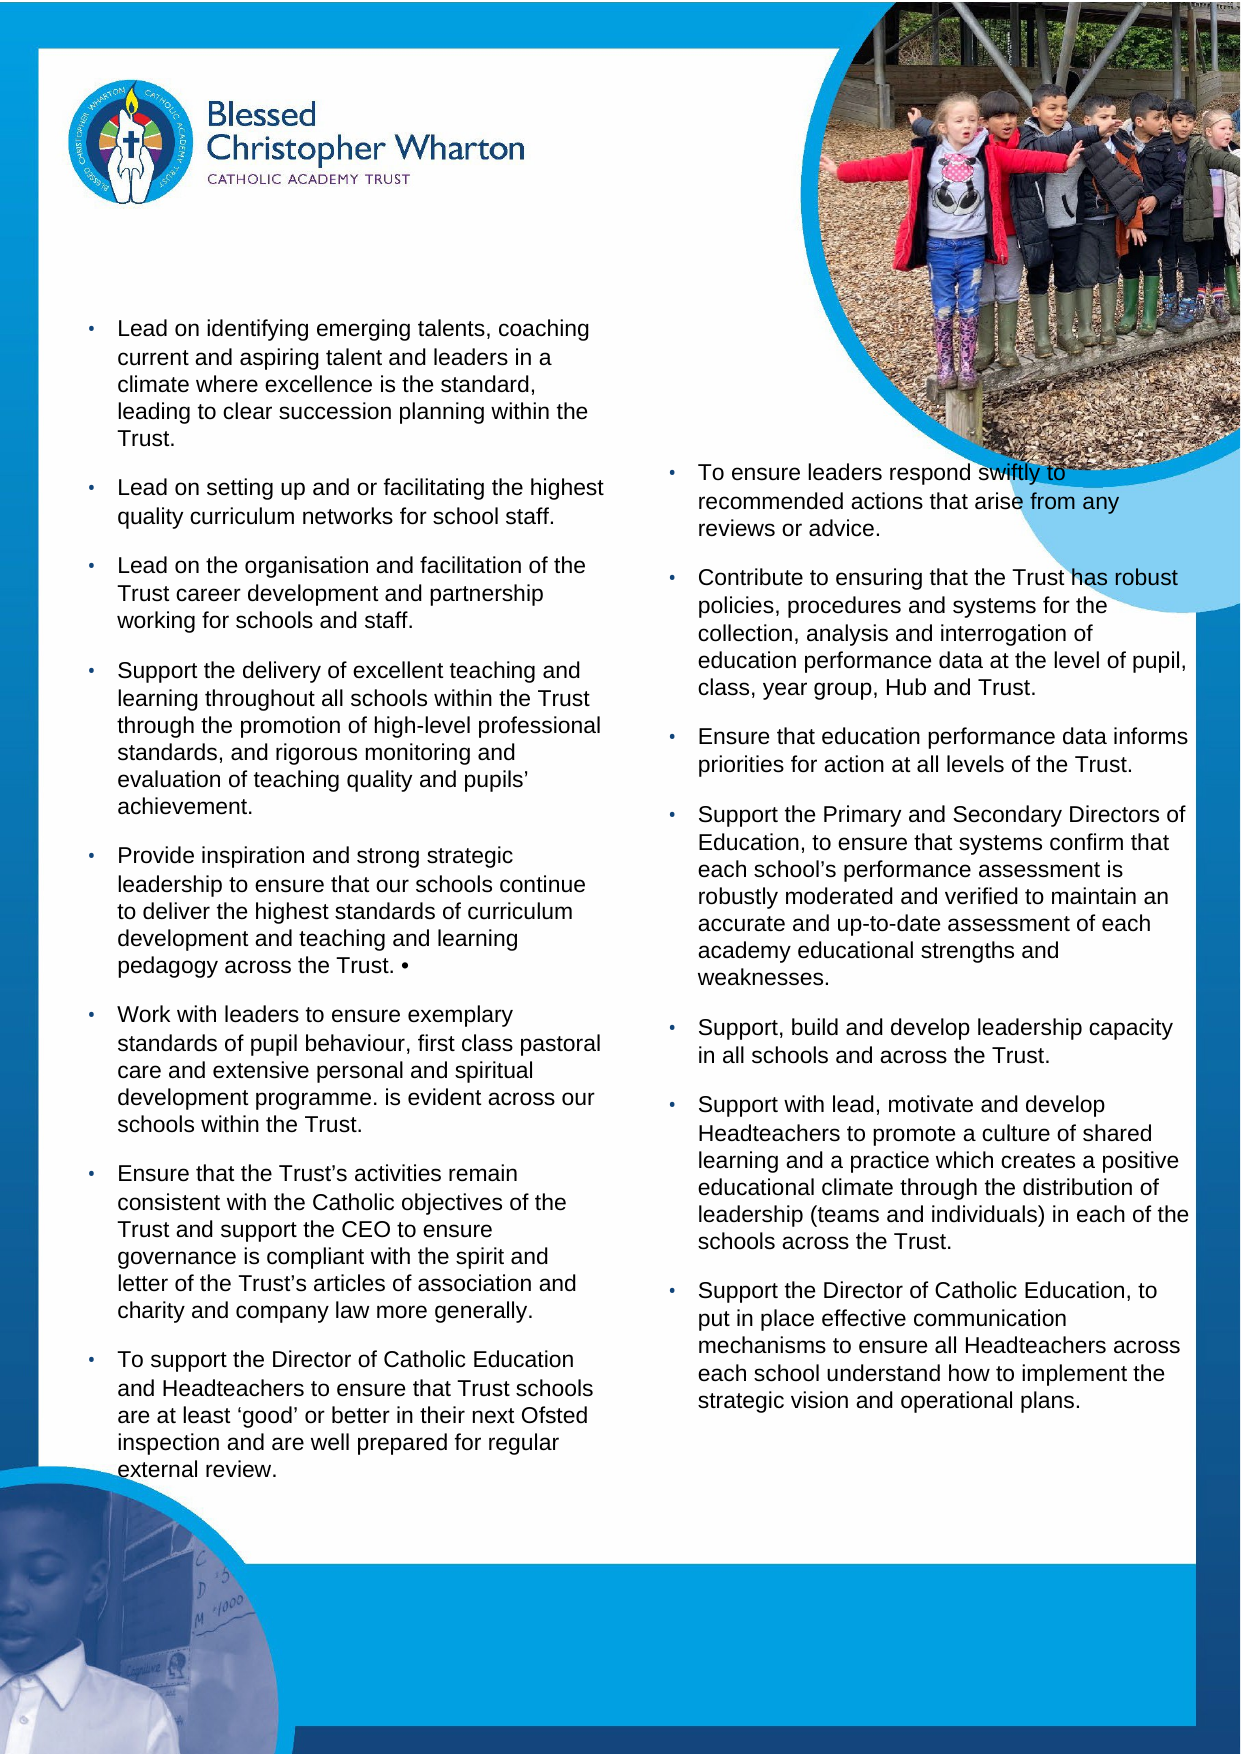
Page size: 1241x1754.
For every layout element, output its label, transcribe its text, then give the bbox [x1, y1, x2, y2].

list Provide inspiration and strong strategic leadership to ensure that our schools continue to deliver the highest standards of curriculum development and teaching and learning pedagogy across the Trust. • [87, 842, 605, 978]
picture [817, 2, 1241, 458]
list To ensure leaders respond swiftly to recommended actions that arise from any reviews or advice. [668, 458, 1189, 541]
list Contribute to ensuring that the Trust has robust policies, procedures and systems for the collection, analysis and interrogation of education performance data at the level of pupil, class, year group, Hub and Trust. [668, 563, 1189, 700]
list Lead on setting up and or facilitating the highest quality curriculum networks for school staff. [87, 473, 605, 529]
list Lead on identifying emerging talents, coaching current and aspiring talent and leaders in a climate where excellence is the standard, leading to clear succession planning within the Trust. [87, 314, 605, 451]
list Support with lead, motivate and develop Headteachers to promote a culture of shared learning and a practice which creates a positive educational climate through the distribution of leadership (teams and individuals) in each of the schools across the Trust. [668, 1090, 1189, 1254]
picture [0, 1484, 278, 1754]
list Ensure that the Trust’s activities remain consistent with the Catholic objectives of the Trust and support the CEO to ensure governance is compliant with the spirit and letter of the Trust’s articles of association and charity and company law more generally. [87, 1159, 605, 1323]
list Support the Director of Catholic Education, to put in place effective communication mechanisms to ensure all Headteachers across each school understand how to implement the strategic vision and operational plans. [668, 1276, 1189, 1413]
list Work with leaders to ensure exemplary standards of pupil behaviour, first class pastoral care and extensive personal and spiritual development programme. is evident across our schools within the Trust. [87, 1001, 605, 1137]
list Ensure that education performance data informs priorities for action at all levels of the Trust. [668, 722, 1189, 778]
list Support the Primary and Secondary Directors of Education, to ensure that systems confirm that each school’s performance assessment is robustly moderated and verified to maintain an accurate and up-to-date assessment of each academy educational strengths and weaknesses. [668, 800, 1189, 991]
picture [0, 48, 1241, 1754]
list Lead on the organisation and facilitation of the Trust career development and partnership working for schools and staff. [87, 551, 605, 634]
list To support the Director of Catholic Education and Headteachers to ensure that Trust schools are at least ‘good’ or better in their next Ofsted inspection and are well prepared for regular external review. [87, 1345, 605, 1482]
list Support the delivery of excellent teaching and learning throughout all schools within the Trust through the promotion of high-level professional standards, and rigorous monitoring and evaluation of teaching quality and pupils’ achievement. [87, 656, 605, 819]
list Support, build and develop leadership capacity in all schools and across the Trust. [668, 1013, 1189, 1068]
